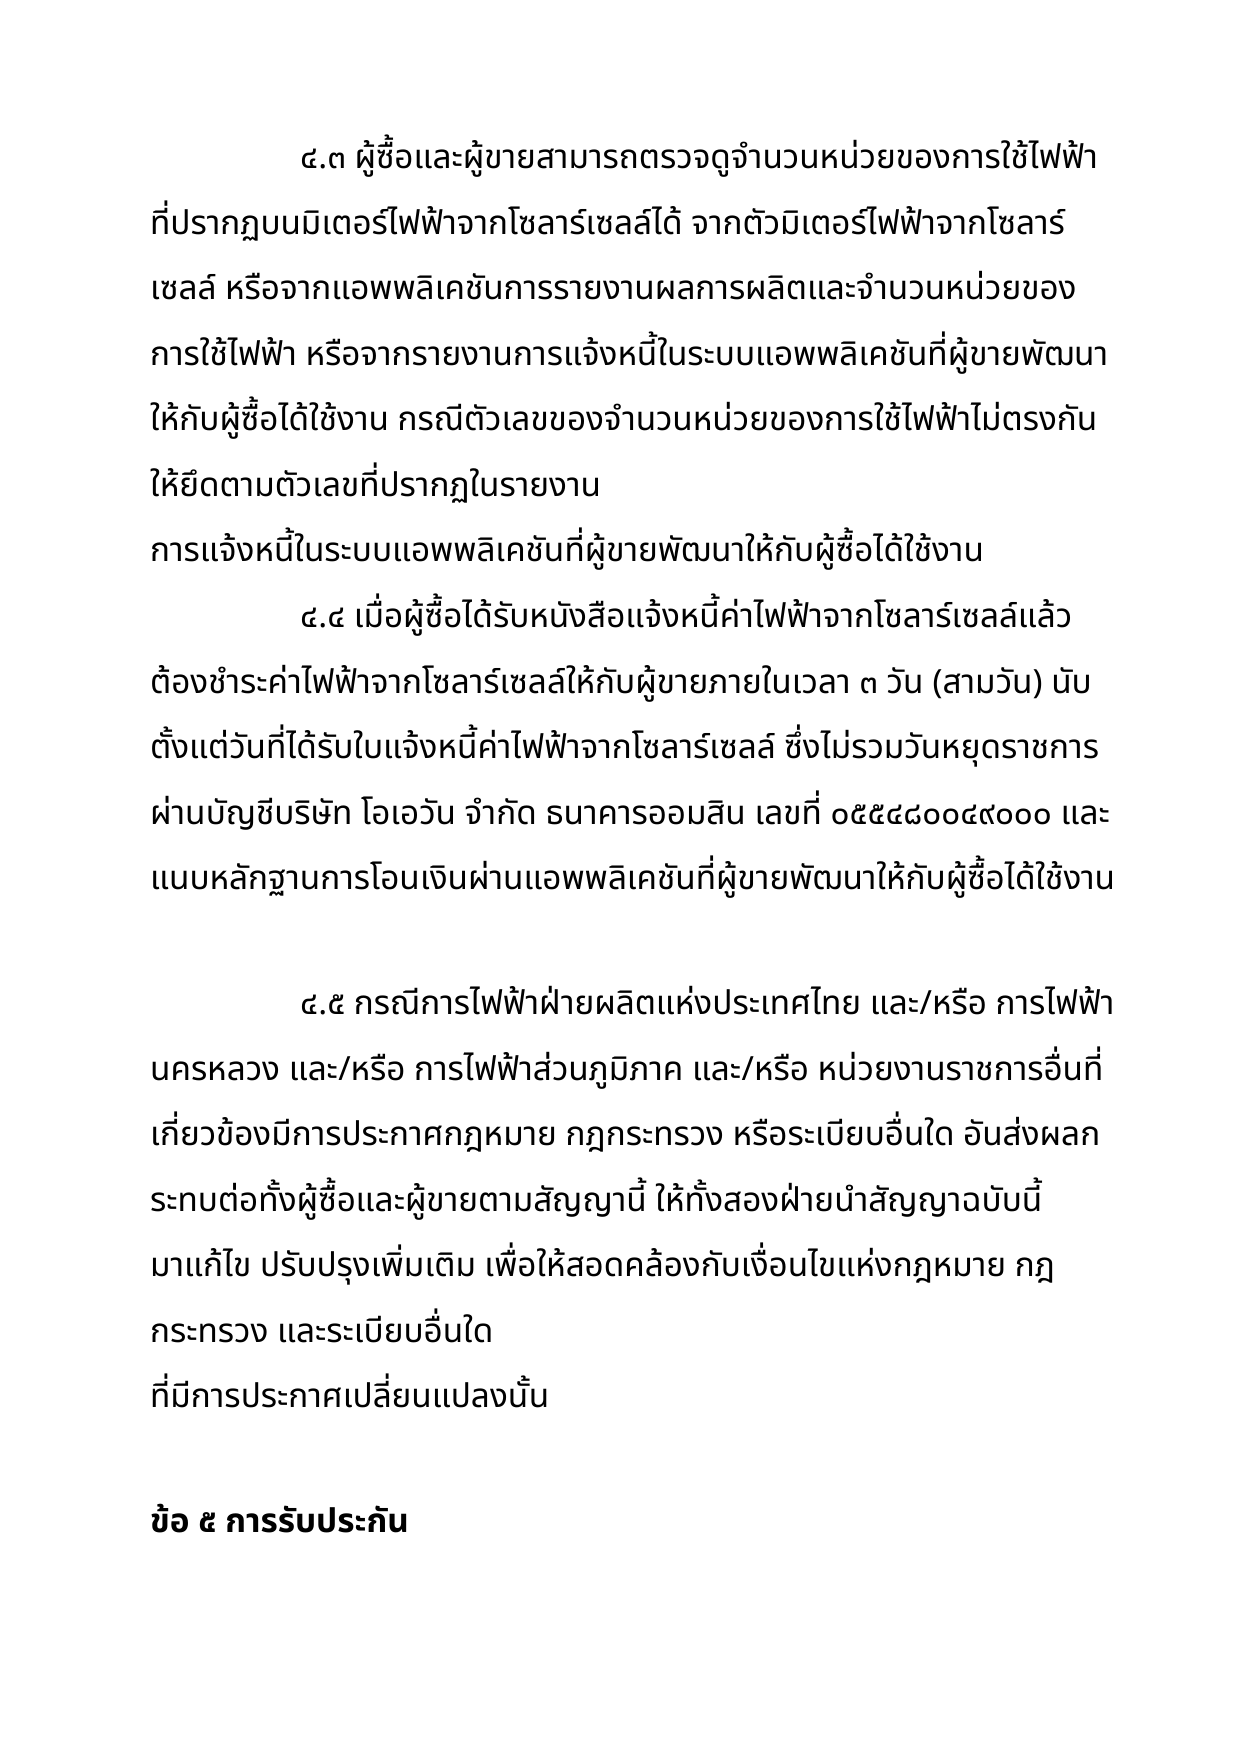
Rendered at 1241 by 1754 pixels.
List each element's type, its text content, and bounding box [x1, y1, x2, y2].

text ๔.๕ กรณีการไฟฟ้าฝ่ายผลิตแห่งประเทศไทย และ/หรือ การไฟฟ้านครหลวง และ/หรือ การไฟฟ้าส่วนภูมิภาค และ/หรือ หน่วยงานราชการอื่นที่เกี่ยวข้องมีการประกาศกฎหมาย กฎกระทรวง หรือระเบียบอื่นใด อันส่งผลกระทบต่อทั้งผู้ซื้อและผู้ขายตามสัญญานี้ ให้ทั้งสองฝ่ายนำสัญญาฉบับนี้ มาแก้ไข ปรับปรุงเพิ่มเติม เพื่อให้สอดคล้องกับเงื่อนไขแห่งกฎหมาย กฎกระทรวง และระเบียบอื่นใด ที่มีการประกาศเปลี่ยนแปลงนั้น [150, 979, 1117, 1423]
text ข้อ ๕ การรับประกัน [150, 1497, 1117, 1547]
text ๔.๔ เมื่อผู้ซื้อได้รับหนังสือแจ้งหนี้ค่าไฟฟ้าจากโซลาร์เซลล์แล้ว ต้องชำระค่าไฟฟ้าจากโซลาร์เซลล์ให้กับผู้ขายภายในเวลา ๓ วัน (สามวัน) นับตั้งแต่วันที่ได้รับใบแจ้งหนี้ค่าไฟฟ้าจากโซลาร์เซลล์ ซึ่งไม่รวมวันหยุดราชการ ผ่านบัญชีบริษัท โอเอวัน จำกัด ธนาคารออมสิน เลขที่ ๐๕๕๔๘๐๐๔๙๐๐๐ และแนบหลักฐานการโอนเงินผ่านแอพพลิเคชันที่ผู้ขายพัฒนาให้กับผู้ซื้อได้ใช้งาน [150, 592, 1117, 905]
text ๔.๓ ผู้ซื้อและผู้ขายสามารถตรวจดูจำนวนหน่วยของการใช้ไฟฟ้าที่ปรากฏบนมิเตอร์ไฟฟ้าจากโซลาร์เซลล์ได้ จากตัวมิเตอร์ไฟฟ้าจากโซลาร์เซลล์ หรือจากแอพพลิเคชันการรายงานผลการผลิตและจำนวนหน่วยของการใช้ไฟฟ้า หรือจากรายงานการแจ้งหนี้ในระบบแอพพลิเคชันที่ผู้ขายพัฒนาให้กับผู้ซื้อได้ใช้งาน กรณีตัวเลขของจำนวนหน่วยของการใช้ไฟฟ้าไม่ตรงกันให้ยึดตามตัวเลขที่ปรากฏในรายงาน การแจ้งหนี้ในระบบแอพพลิเคชันที่ผู้ขายพัฒนาให้กับผู้ซื้อได้ใช้งาน [150, 133, 1117, 577]
